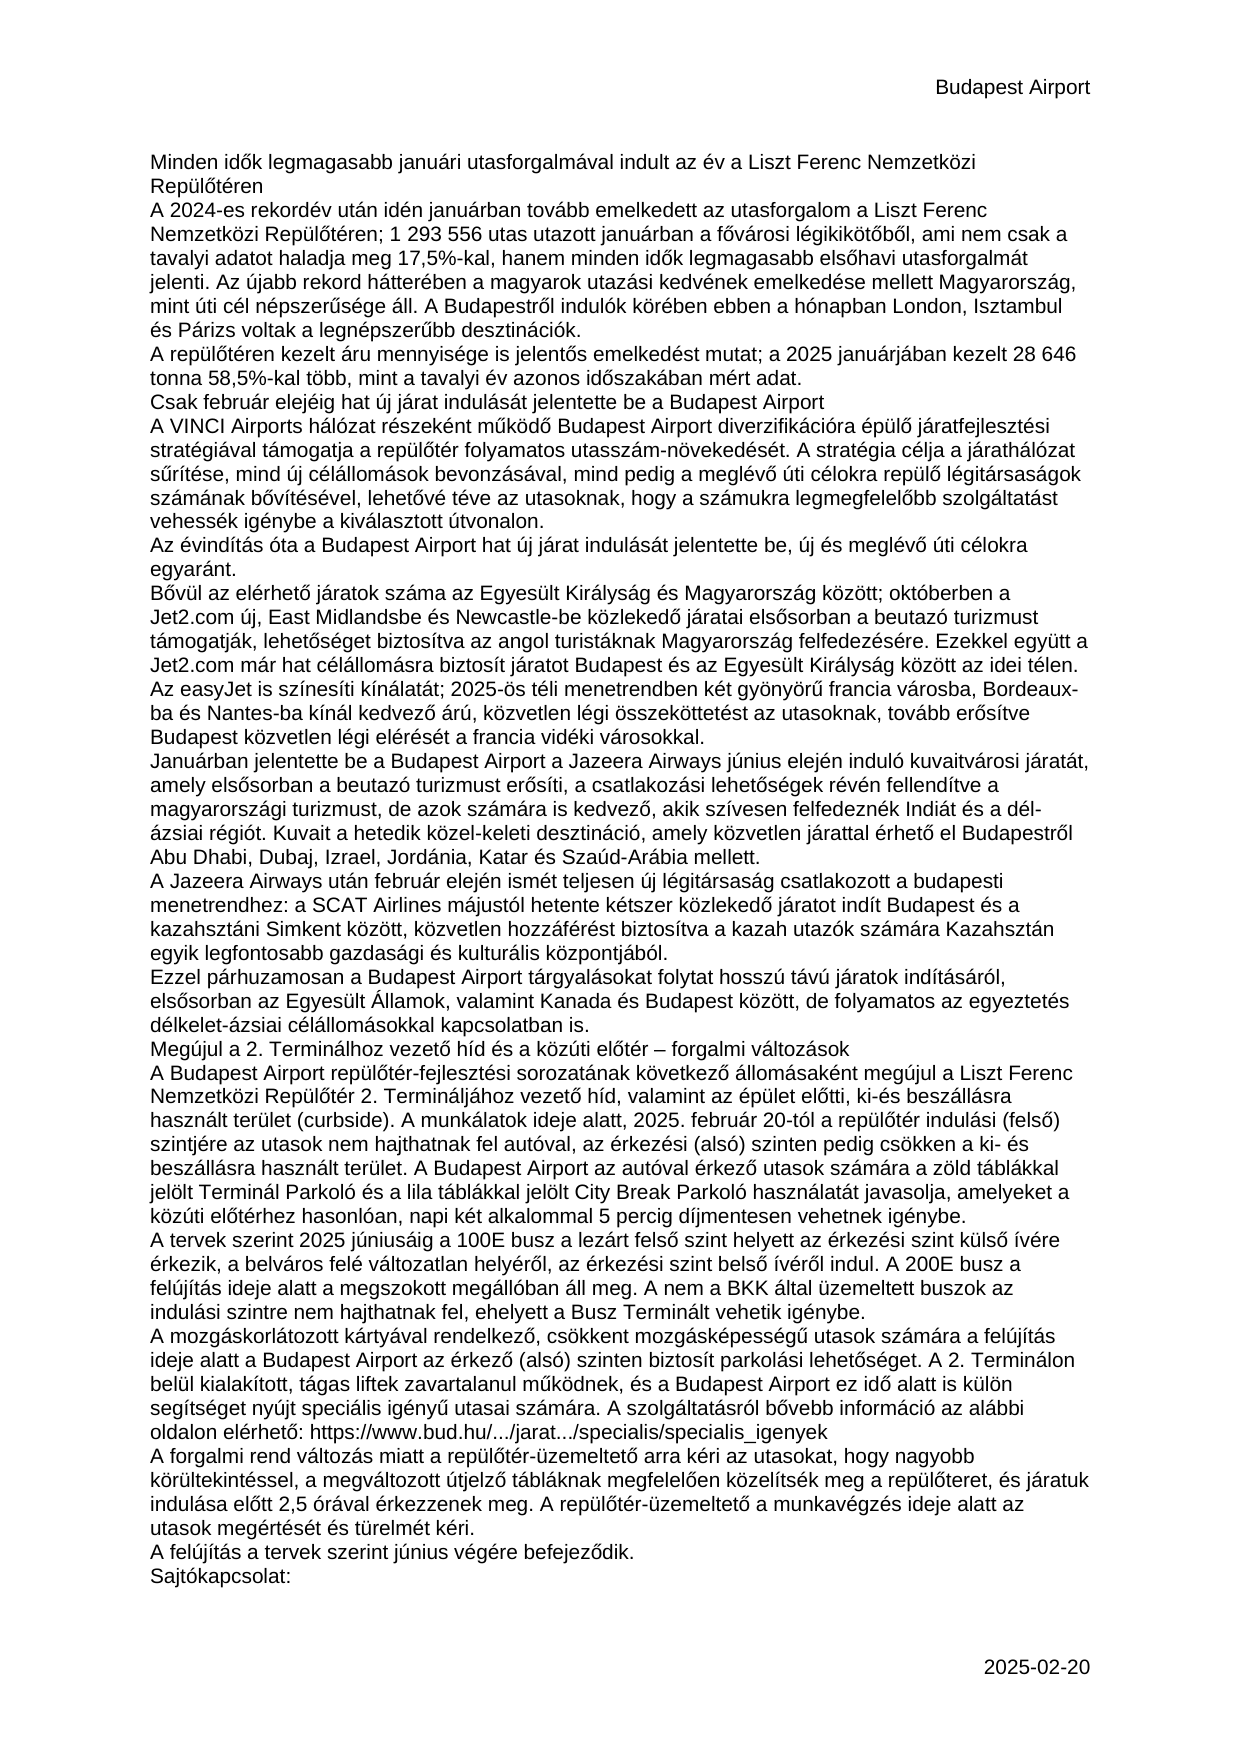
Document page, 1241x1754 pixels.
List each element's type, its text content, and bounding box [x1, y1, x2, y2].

text A forgalmi rend változás miatt a repülőtér-üzemeltető arra kéri az utasokat, hogy nagyobb körültekintéssel, a megváltozott útjelző tábláknak megfelelően közelítsék meg a repülőteret, és járatuk indulása előtt 2,5 órával érkezzenek meg. A repülőtér-üzemeltető a munkavégzés ideje alatt az utasok megértését és türelmét kéri. [150, 1444, 1090, 1539]
text Az évindítás óta a Budapest Airport hat új járat indulását jelentette be, új és meglévő úti célokra egyaránt. [150, 533, 1090, 581]
text Minden idők legmagasabb januári utasforgalmával indult az év a Liszt Ferenc Nemzetközi Repülőtéren [150, 150, 1090, 198]
text A VINCI Airports hálózat részeként működő Budapest Airport diverzifikációra épülő járatfejlesztési stratégiával támogatja a repülőtér folyamatos utasszám-növekedését. A stratégia célja a járathálózat sűrítése, mind új célállomások bevonzásával, mind pedig a meglévő úti célokra repülő légitársaságok számának bővítésével, lehetővé téve az utasoknak, hogy a számukra legmegfelelőbb szolgáltatást vehessék igénybe a kiválasztott útvonalon. [150, 413, 1090, 533]
text Csak február elejéig hat új járat indulását jelentette be a Budapest Airport [150, 389, 1090, 413]
text Az easyJet is színesíti kínálatát; 2025-ös téli menetrendben két gyönyörű francia városba, Bordeaux-ba és Nantes-ba kínál kedvező árú, közvetlen légi összeköttetést az utasoknak, tovább erősítve Budapest közvetlen légi elérését a francia vidéki városokkal. [150, 677, 1090, 749]
text Bővül az elérhető járatok száma az Egyesült Királyság és Magyarország között; októberben a Jet2.com új, East Midlandsbe és Newcastle-be közlekedő járatai elsősorban a beutazó turizmust támogatják, lehetőséget biztosítva az angol turistáknak Magyarország felfedezésére. Ezekkel együtt a Jet2.com már hat célállomásra biztosít járatot Budapest és az Egyesült Királyság között az idei télen. [150, 581, 1090, 677]
text Sajtókapcsolat: [150, 1563, 1090, 1587]
text Megújul a 2. Terminálhoz vezető híd és a közúti előtér – forgalmi változások [150, 1036, 1090, 1060]
text A felújítás a tervek szerint június végére befejeződik. [150, 1539, 1090, 1563]
text Ezzel párhuzamosan a Budapest Airport tárgyalásokat folytat hosszú távú járatok indításáról, elsősorban az Egyesült Államok, valamint Kanada és Budapest között, de folyamatos az egyeztetés délkelet-ázsiai célállomásokkal kapcsolatban is. [150, 964, 1090, 1036]
text A 2024-es rekordév után idén januárban tovább emelkedett az utasforgalom a Liszt Ferenc Nemzetközi Repülőtéren; 1 293 556 utas utazott januárban a fővárosi légikikötőből, ami nem csak a tavalyi adatot haladja meg 17,5%-kal, hanem minden idők legmagasabb elsőhavi utasforgalmát jelenti. Az újabb rekord hátterében a magyarok utazási kedvének emelkedése mellett Magyarország, mint úti cél népszerűsége áll. A Budapestről indulók körében ebben a hónapban London, Isztambul és Párizs voltak a legnépszerűbb desztinációk. [150, 198, 1090, 342]
text A Jazeera Airways után február elején ismét teljesen új légitársaság csatlakozott a budapesti menetrendhez: a SCAT Airlines májustól hetente kétszer közlekedő járatot indít Budapest és a kazahsztáni Simkent között, közvetlen hozzáférést biztosítva a kazah utazók számára Kazahsztán egyik legfontosabb gazdasági és kulturális központjából. [150, 869, 1090, 964]
text A repülőtéren kezelt áru mennyisége is jelentős emelkedést mutat; a 2025 januárjában kezelt 28 646 tonna 58,5%-kal több, mint a tavalyi év azonos időszakában mért adat. [150, 342, 1090, 389]
text A mozgáskorlátozott kártyával rendelkező, csökkent mozgásképességű utasok számára a felújítás ideje alatt a Budapest Airport az érkező (alsó) szinten biztosít parkolási lehetőséget. A 2. Terminálon belül kialakított, tágas liftek zavartalanul működnek, és a Budapest Airport ez idő alatt is külön segítséget nyújt speciális igényű utasai számára. A szolgáltatásról bővebb információ az alábbi oldalon elérhető: https://www.bud.hu/.../jarat.../specialis/specialis_igenyek [150, 1324, 1090, 1444]
text Januárban jelentette be a Budapest Airport a Jazeera Airways június elején induló kuvaitvárosi járatát, amely elsősorban a beutazó turizmust erősíti, a csatlakozási lehetőségek révén fellendítve a magyarországi turizmust, de azok számára is kedvező, akik szívesen felfedeznék Indiát és a dél-ázsiai régiót. Kuvait a hetedik közel-keleti desztináció, amely közvetlen járattal érhető el Budapestről Abu Dhabi, Dubaj, Izrael, Jordánia, Katar és Szaúd-Arábia mellett. [150, 749, 1090, 869]
text A tervek szerint 2025 júniusáig a 100E busz a lezárt felső szint helyett az érkezési szint külső ívére érkezik, a belváros felé változatlan helyéről, az érkezési szint belső ívéről indul. A 200E busz a felújítás ideje alatt a megszokott megállóban áll meg. A nem a BKK által üzemeltett buszok az indulási szintre nem hajthatnak fel, ehelyett a Busz Terminált vehetik igénybe. [150, 1228, 1090, 1324]
text A Budapest Airport repülőtér-fejlesztési sorozatának következő állomásaként megújul a Liszt Ferenc Nemzetközi Repülőtér 2. Termináljához vezető híd, valamint az épület előtti, ki-és beszállásra használt terület (curbside). A munkálatok ideje alatt, 2025. február 20-tól a repülőtér indulási (felső) szintjére az utasok nem hajthatnak fel autóval, az érkezési (alsó) szinten pedig csökken a ki- és beszállásra használt terület. A Budapest Airport az autóval érkező utasok számára a zöld táblákkal jelölt Terminál Parkoló és a lila táblákkal jelölt City Break Parkoló használatát javasolja, amelyeket a közúti előtérhez hasonlóan, napi két alkalommal 5 percig díjmentesen vehetnek igénybe. [150, 1060, 1090, 1228]
